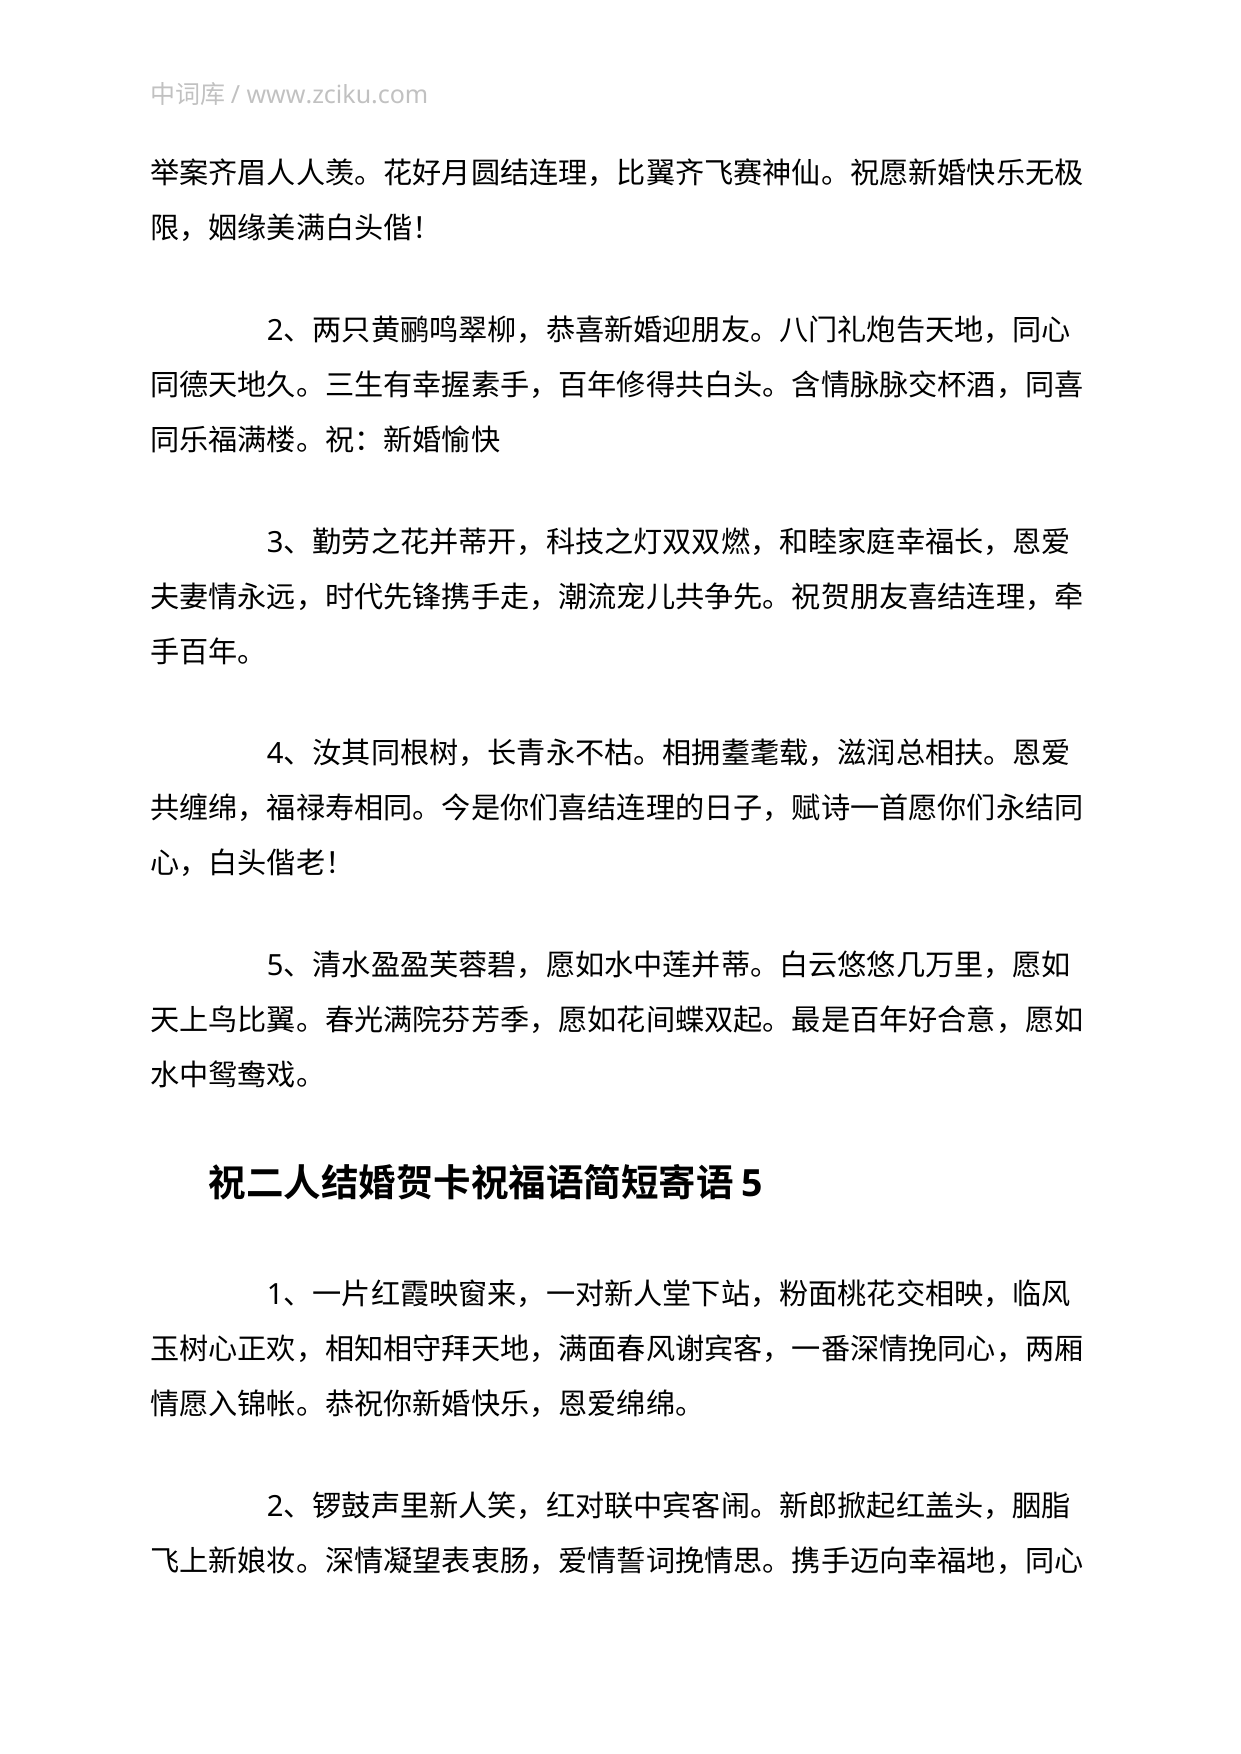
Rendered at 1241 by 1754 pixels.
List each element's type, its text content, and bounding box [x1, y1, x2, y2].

text 祝二人结婚贺卡祝福语简短寄语5 [150, 1153, 1090, 1208]
text 5、清水盈盈芙蓉碧，愿如水中莲并蒂。白云悠悠几万里，愿如天上鸟比翼。春光满院芬芳季，愿如花间蝶双起。最是百年好合意，愿如水中鸳鸯戏。 [150, 942, 1090, 1094]
text 1、一片红霞映窗来，一对新人堂下站，粉面桃花交相映，临风玉树心正欢，相知相守拜天地，满面春风谢宾客，一番深情挽同心，两厢情愿入锦帐。恭祝你新婚快乐，恩爱绵绵。 [150, 1271, 1090, 1423]
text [150, 1483, 1090, 1580]
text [150, 150, 1090, 247]
text 2、两只黄鹂鸣翠柳，恭喜新婚迎朋友。八门礼炮告天地，同心同德天地久。三生有幸握素手，百年修得共白头。含情脉脉交杯酒，同喜同乐福满楼。祝：新婚愉快 [150, 307, 1090, 459]
text 3、勤劳之花并蒂开，科技之灯双双燃，和睦家庭幸福长，恩爱夫妻情永远，时代先锋携手走，潮流宠儿共争先。祝贺朋友喜结连理，牵手百年。 [150, 518, 1090, 671]
text 4、汝其同根树，长青永不枯。相拥耋耄载，滋润总相扶。恩爱共缠绵，福禄寿相同。今是你们喜结连理的日子，赋诗一首愿你们永结同心，白头偕老！ [150, 730, 1090, 882]
